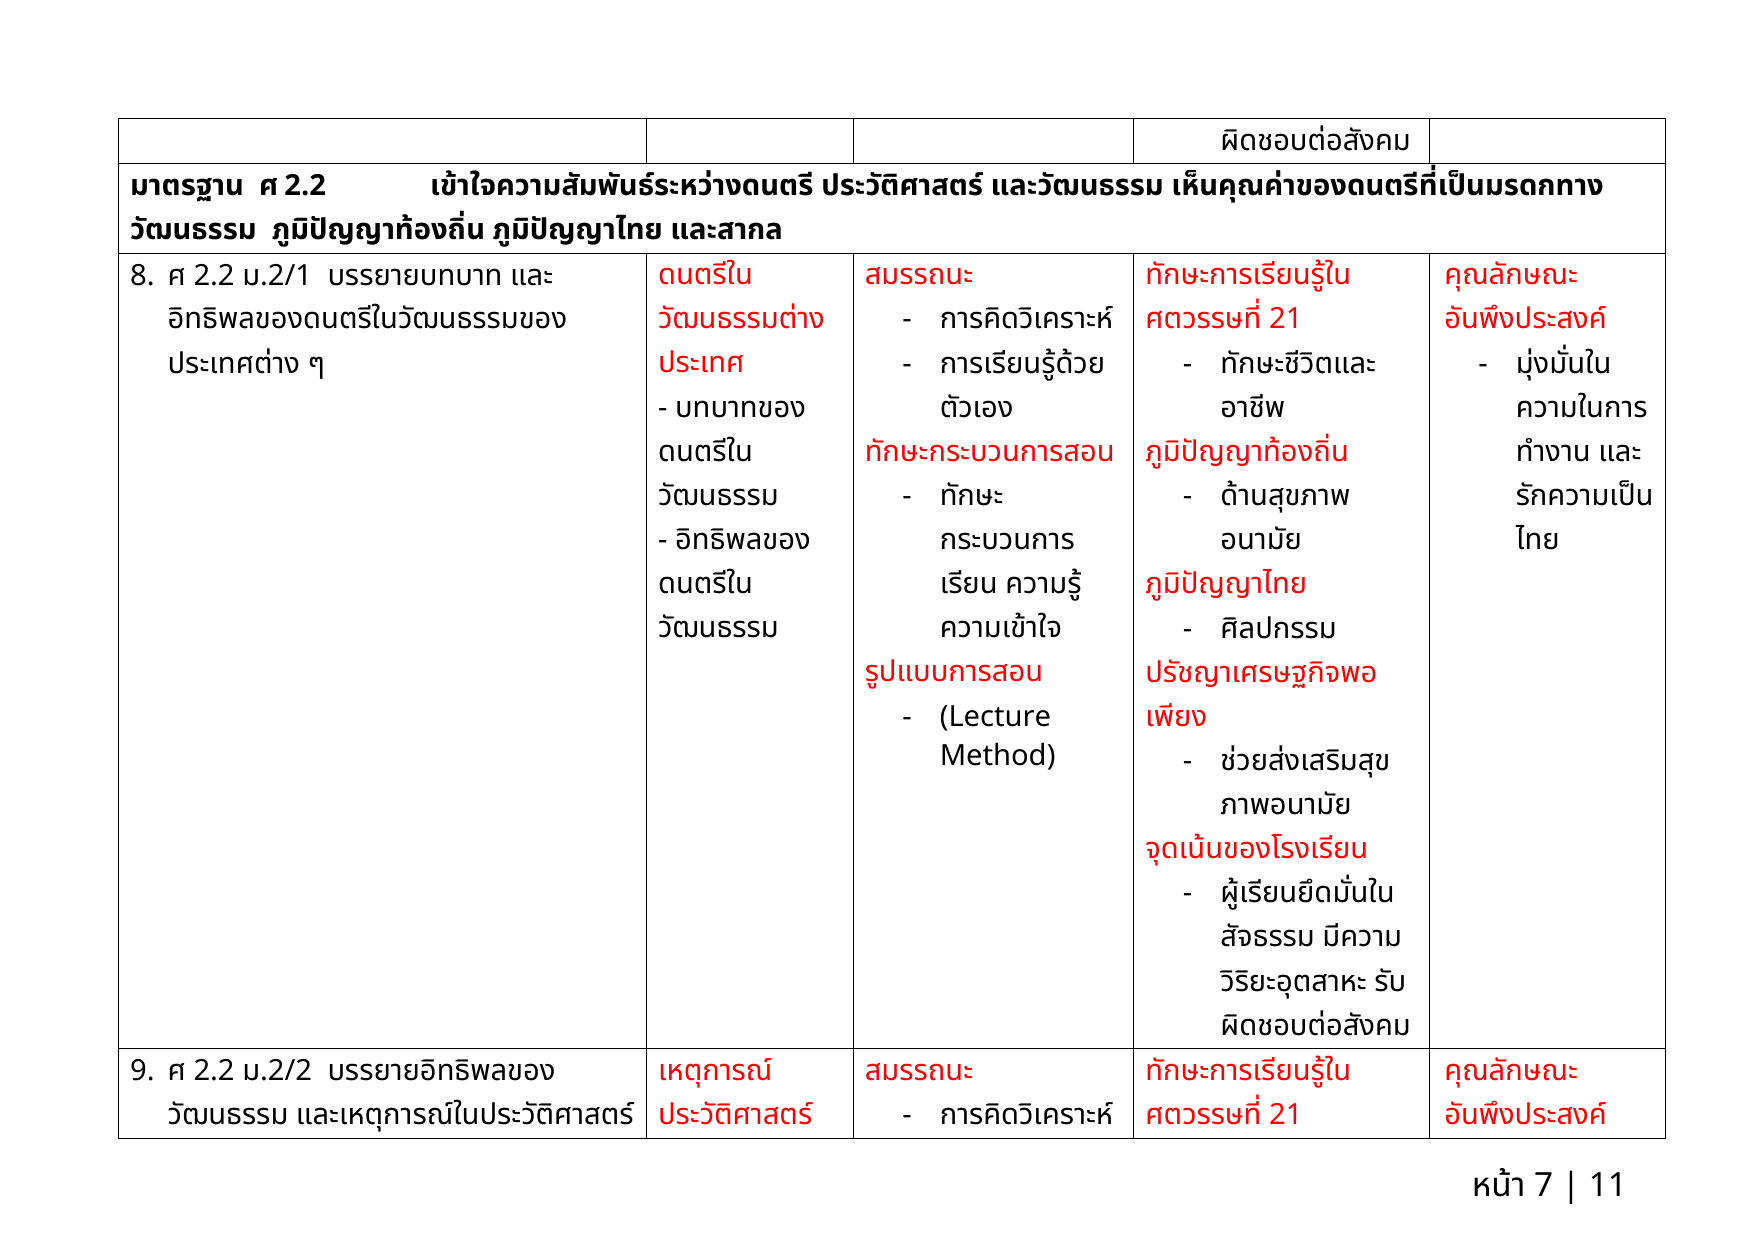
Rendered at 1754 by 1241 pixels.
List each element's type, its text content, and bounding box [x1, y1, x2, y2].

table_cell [1134, 1049, 1429, 1137]
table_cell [1430, 1049, 1665, 1137]
table_cell สมรรถนะ การคิดวิเคราะห์ การเรียนรู้ด้วยตัวเอง ทักษะกระบวนการสอน ทักษะกระบวนการเรียน ความรู้ ความเข้าใจ รูปแบบการสอน (Lecture Method) [854, 254, 1133, 1048]
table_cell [1430, 119, 1665, 163]
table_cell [119, 119, 646, 163]
table_cell ศ 2.2 ม.2/1 บรรยายบทบาท และอิทธิพลของดนตรีในวัฒนธรรมของประเทศต่าง ๆ [119, 254, 646, 1048]
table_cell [1134, 119, 1429, 163]
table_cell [119, 1049, 646, 1137]
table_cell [647, 119, 853, 163]
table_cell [647, 1049, 853, 1137]
table_cell มาตรฐาน ศ2.2 เข้าใจความสัมพันธ์ระหว่างดนตรี ประวัติศาสตร์ และวัฒนธรรม เห็นคุณค่าของดนตรีที่เป็นมรดกทางวัฒนธรรม ภูมิปัญญาท้องถิ่น ภูมิปัญญาไทย และสากล [119, 164, 1665, 253]
table_cell คุณลักษณะ อันพึงประสงค์ มุ่งมั่นในความในการทำงาน และรักความเป็นไทย [1430, 254, 1665, 1048]
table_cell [854, 1049, 1133, 1137]
table_cell ดนตรีในวัฒนธรรมต่างประเทศ - บทบาทของดนตรีในวัฒนธรรม - อิทธิพลของดนตรีในวัฒนธรรม [647, 254, 853, 1048]
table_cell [854, 119, 1133, 163]
